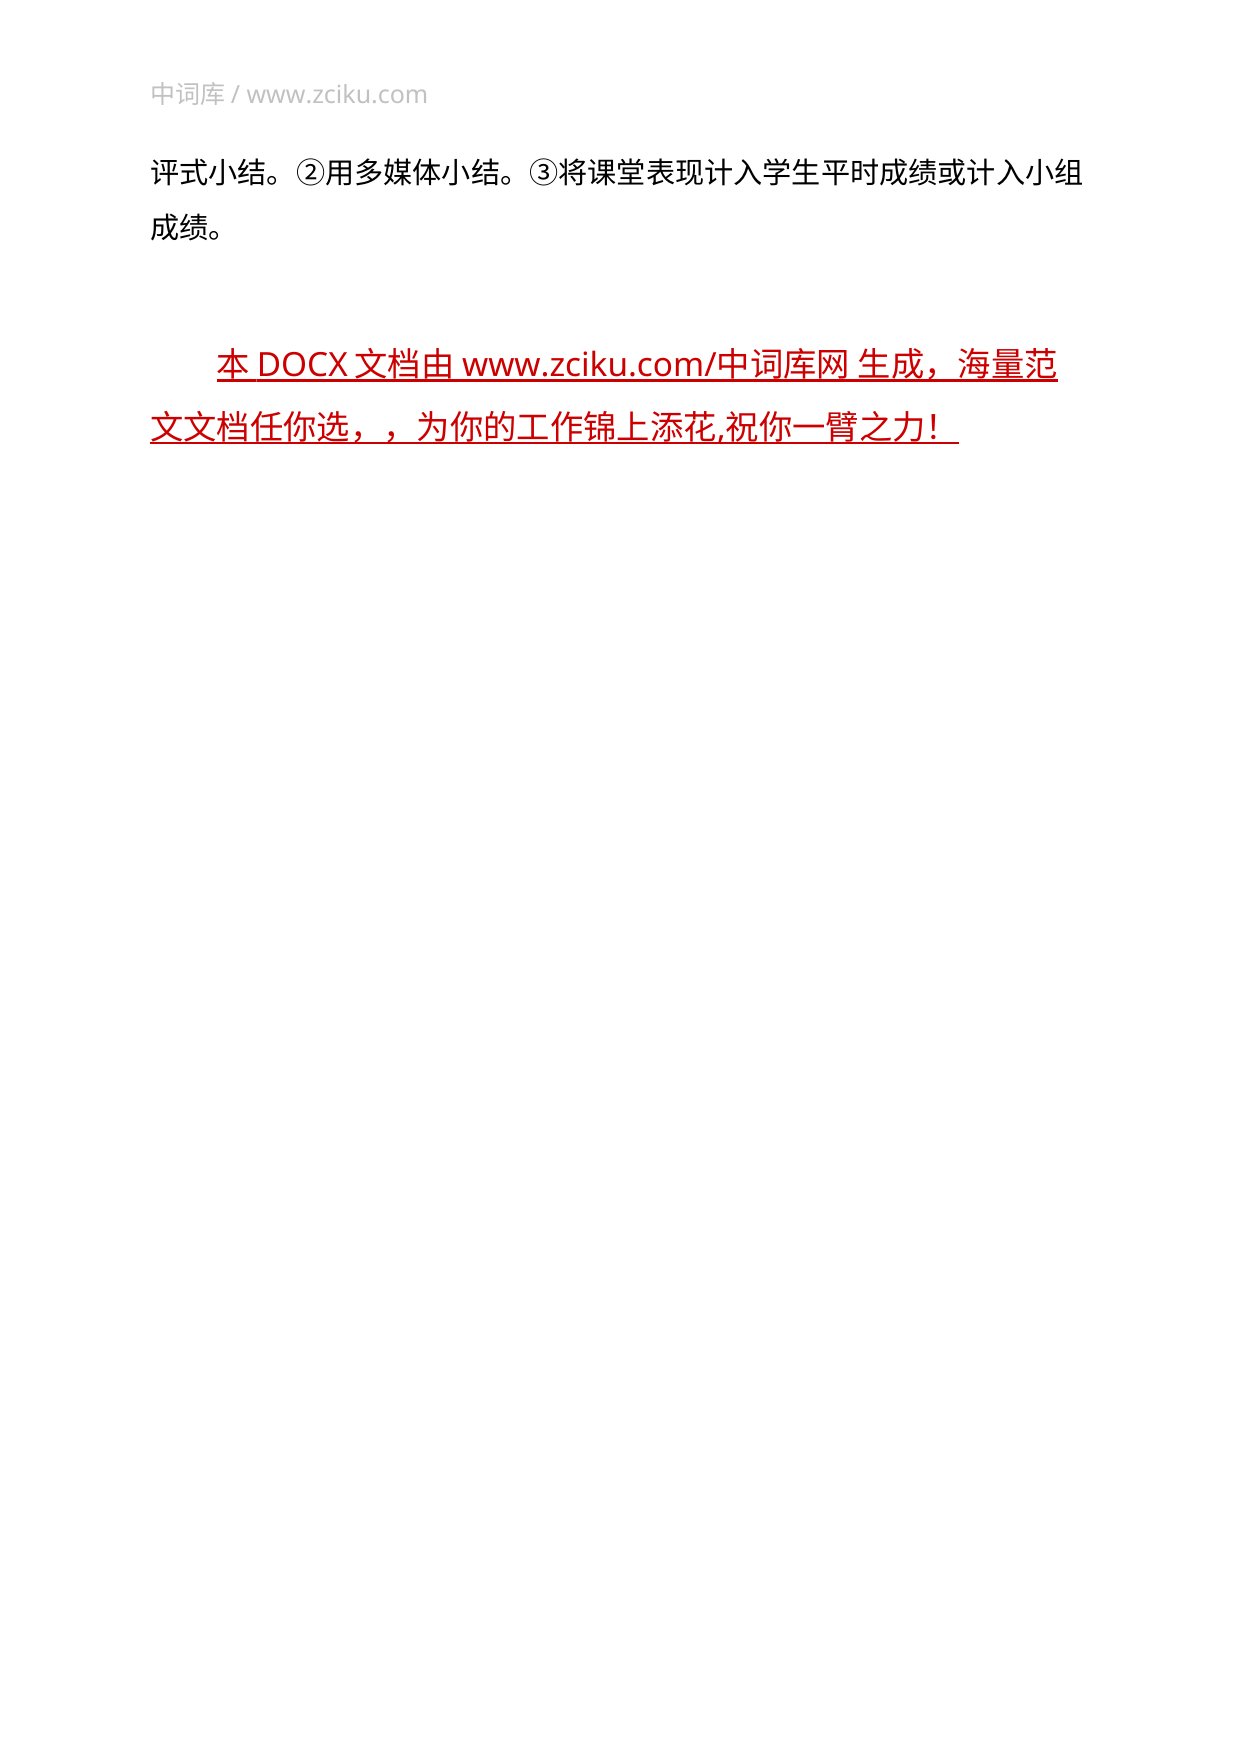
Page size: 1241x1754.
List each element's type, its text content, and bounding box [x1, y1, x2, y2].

text 本DOCX文档由 www.zciku.com/中词库网 生成，海量范文文档任你选，，为你的工作锦上添花,祝你一臂之力！ [150, 338, 1090, 449]
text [150, 150, 1090, 247]
